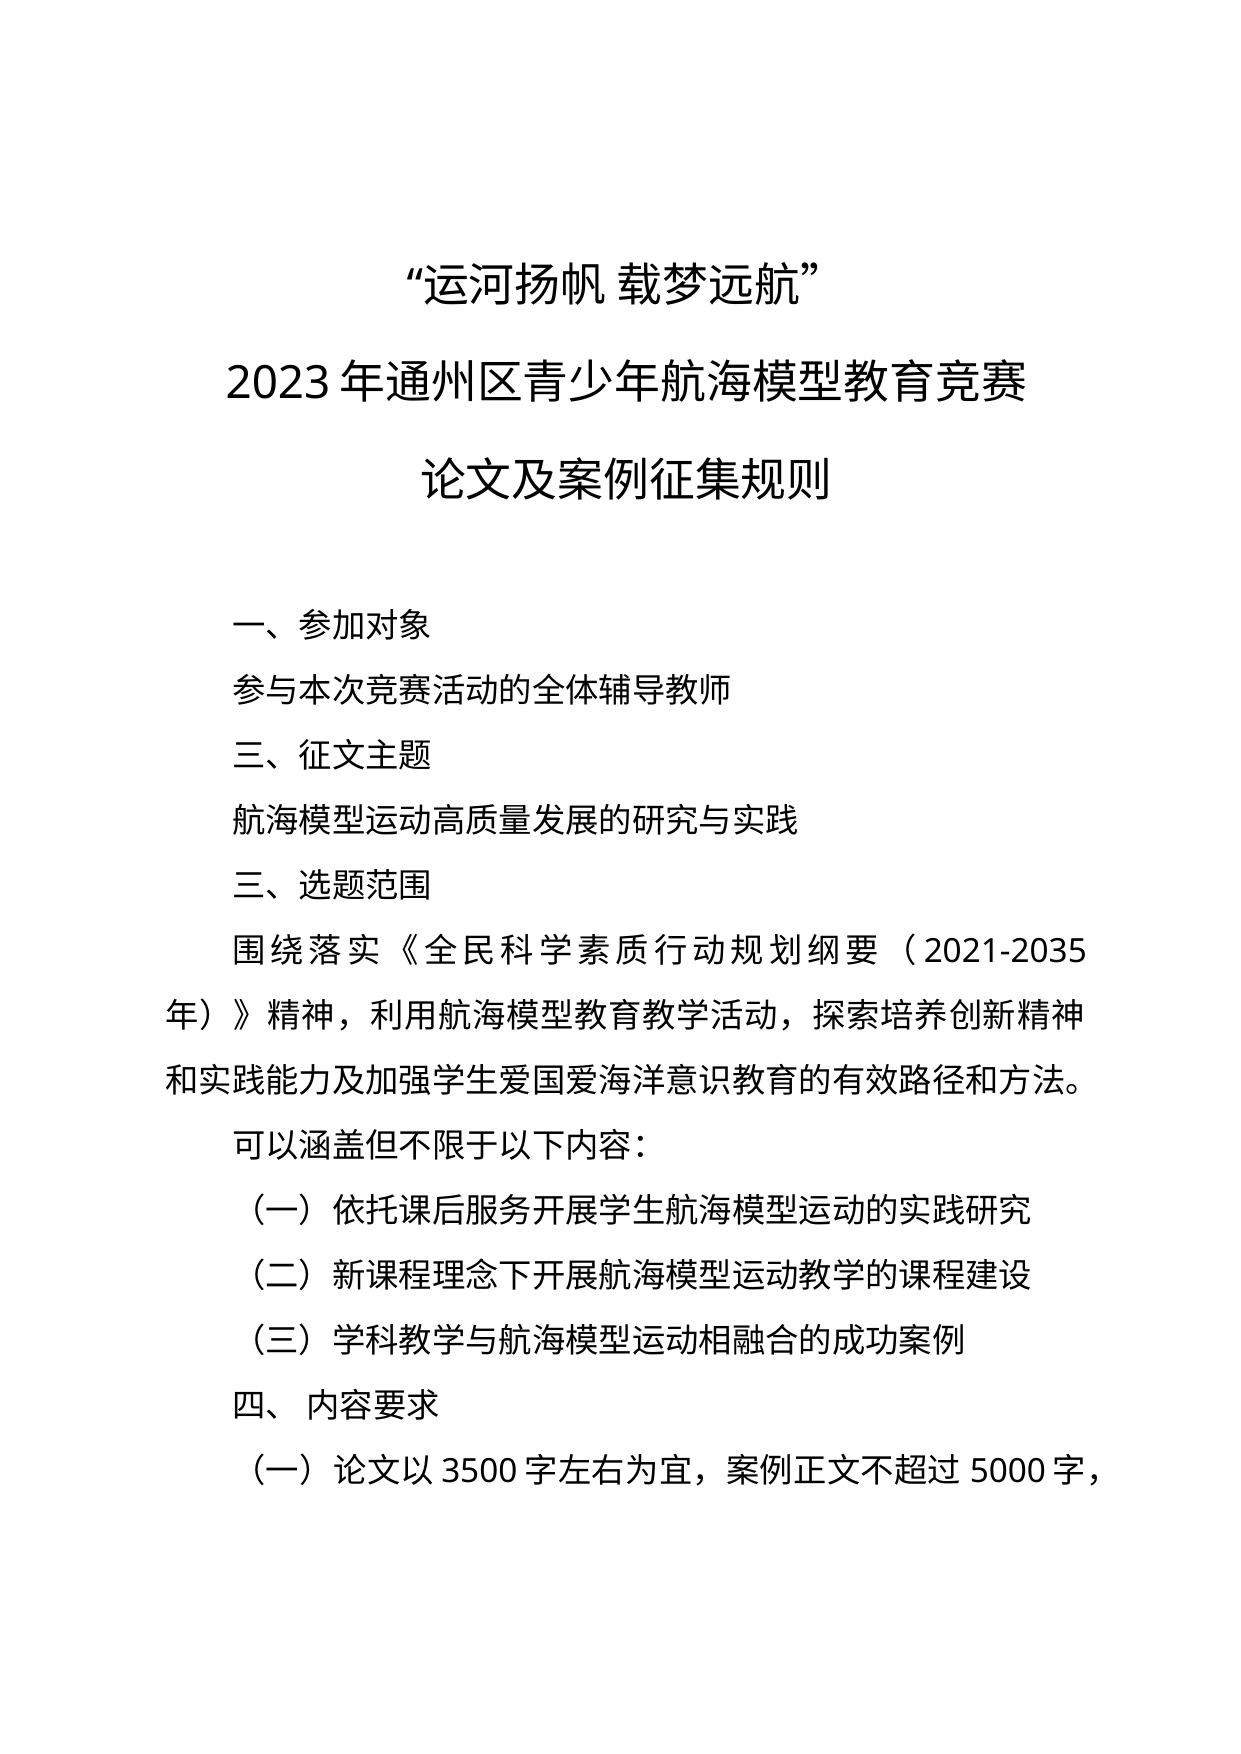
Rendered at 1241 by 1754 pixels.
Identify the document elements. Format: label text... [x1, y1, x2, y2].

text （三）学科教学与航海模型运动相融合的成功案例 [165, 1305, 1087, 1370]
text （二）新课程理念下开展航海模型运动教学的课程建设 [165, 1240, 1087, 1305]
text “运河扬帆 载梦远航” [165, 233, 1087, 330]
text 四、 内容要求 [165, 1370, 1087, 1435]
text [165, 1435, 1087, 1500]
text 参与本次竞赛活动的全体辅导教师 [165, 655, 1087, 720]
text 可以涵盖但不限于以下内容： [165, 1110, 1087, 1175]
text 论文及案例征集规则 [165, 428, 1087, 525]
text （一）依托课后服务开展学生航海模型运动的实践研究 [165, 1175, 1087, 1240]
text 航海模型运动高质量发展的研究与实践 [165, 785, 1087, 850]
text 三、选题范围 [165, 850, 1087, 915]
text 2023年通州区青少年航海模型教育竞赛 [165, 330, 1087, 428]
text 围绕落实《全民科学素质行动规划纲要（2021-2035年）》精神，利用航海模型教育教学活动，探索培养创新精神和实践能力及加强学生爱国爱海洋意识教育的有效路径和方法。 [165, 915, 1087, 1110]
text 三、征文主题 [165, 720, 1087, 785]
text 一、参加对象 [165, 590, 1087, 655]
